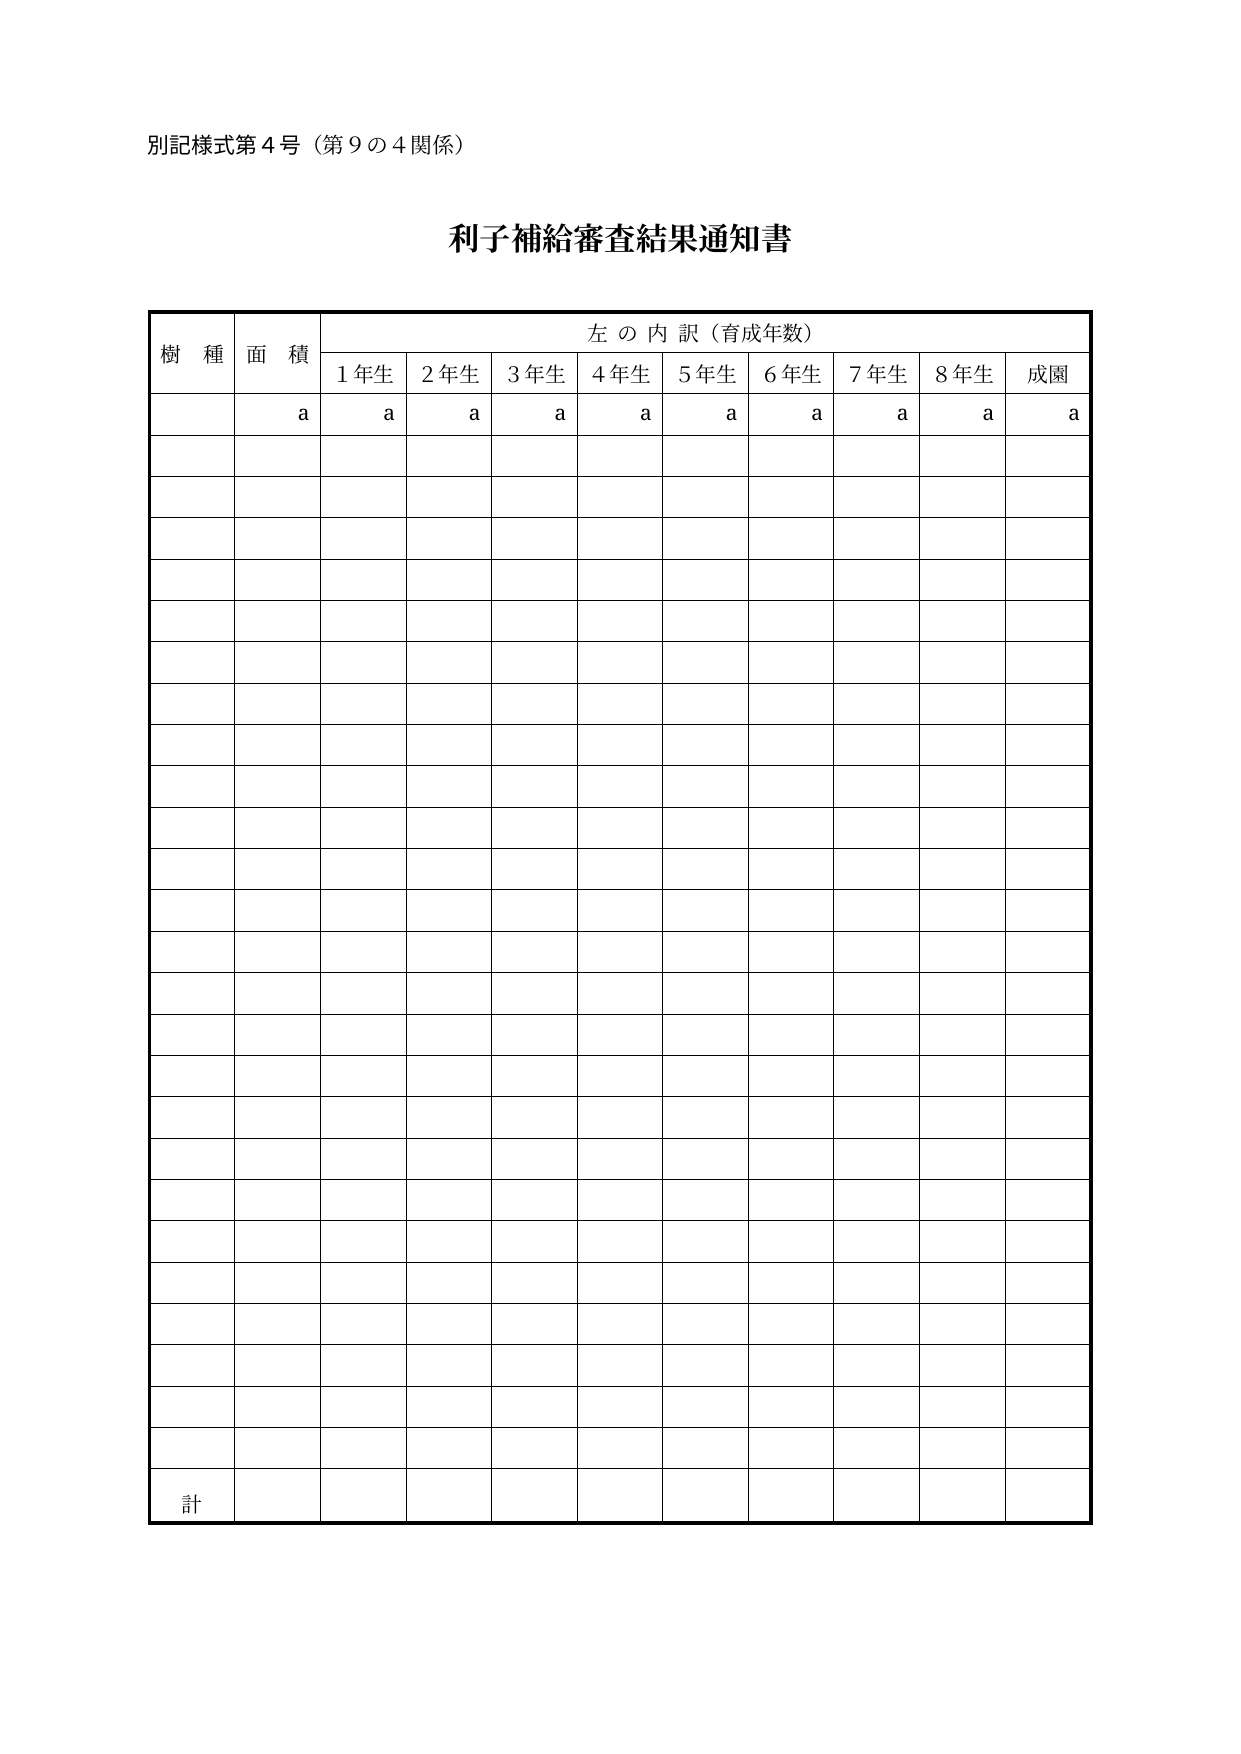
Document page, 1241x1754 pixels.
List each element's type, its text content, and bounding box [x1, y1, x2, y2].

table_cell [578, 1015, 662, 1055]
table_cell [235, 890, 320, 931]
table_cell [663, 1263, 748, 1303]
table_cell [407, 766, 491, 807]
table_cell [920, 1180, 1005, 1220]
table_cell [834, 1097, 919, 1137]
table_cell [151, 1097, 234, 1137]
table_cell [834, 684, 919, 724]
table_cell [578, 1345, 662, 1386]
table_cell [663, 1345, 748, 1386]
table_cell [749, 932, 833, 972]
table_cell [1006, 684, 1089, 724]
table_cell [321, 890, 406, 931]
table_cell [1006, 1139, 1089, 1179]
table_cell [407, 1056, 491, 1096]
table_cell [151, 725, 234, 765]
table_cell [920, 477, 1005, 517]
table_cell [321, 1263, 406, 1303]
table_cell [492, 1097, 577, 1137]
table_cell a [834, 394, 919, 434]
table_cell [321, 1180, 406, 1220]
table_cell [578, 1139, 662, 1179]
table_cell [321, 1056, 406, 1096]
table_cell [321, 973, 406, 1013]
table_cell [235, 601, 320, 641]
table_cell [578, 1263, 662, 1303]
table_cell [578, 518, 662, 558]
table_cell [407, 560, 491, 600]
table_cell [151, 394, 234, 434]
table_cell [749, 1428, 833, 1468]
table_cell [492, 1345, 577, 1386]
table_cell [834, 1056, 919, 1096]
table_cell [834, 766, 919, 807]
table_cell [834, 601, 919, 641]
table_cell [920, 601, 1005, 641]
table_cell [749, 1139, 833, 1179]
table_cell [321, 477, 406, 517]
table_cell [749, 808, 833, 848]
table_cell [1006, 436, 1089, 476]
table_cell [663, 436, 748, 476]
table_cell [235, 1180, 320, 1220]
table_cell [151, 1304, 234, 1344]
table_cell [151, 1428, 234, 1468]
table_header 樹種 [151, 314, 234, 393]
table_cell [663, 725, 748, 765]
table_header 左の内訳（育成年数） [321, 314, 1089, 352]
table_cell [663, 1469, 748, 1521]
table_cell [235, 1056, 320, 1096]
table_cell [321, 560, 406, 600]
table_cell [321, 1469, 406, 1521]
table_cell [663, 601, 748, 641]
table_cell [235, 1387, 320, 1427]
table_cell ５年生 [663, 353, 748, 393]
table_cell [749, 1015, 833, 1055]
table_cell ７年生 [834, 353, 919, 393]
table_cell [151, 1345, 234, 1386]
table_cell [321, 601, 406, 641]
table_cell １年生 [321, 353, 406, 393]
table_cell [1006, 1180, 1089, 1220]
table_cell [749, 725, 833, 765]
table_cell [407, 1180, 491, 1220]
table_cell [492, 1263, 577, 1303]
table_cell [151, 518, 234, 558]
table_cell [749, 601, 833, 641]
table_cell [407, 808, 491, 848]
table_cell [578, 1180, 662, 1220]
table_cell [151, 684, 234, 724]
table_cell [578, 1056, 662, 1096]
table_cell [321, 1097, 406, 1137]
table_cell [920, 766, 1005, 807]
table_cell [151, 890, 234, 931]
table_cell [578, 1304, 662, 1344]
table_cell [834, 477, 919, 517]
table_cell [235, 766, 320, 807]
table_cell [749, 1180, 833, 1220]
table_cell [321, 849, 406, 889]
table_cell [663, 642, 748, 683]
table_cell [321, 1428, 406, 1468]
table_cell [578, 849, 662, 889]
table_cell [749, 1221, 833, 1262]
table_cell [321, 1015, 406, 1055]
table_cell [407, 436, 491, 476]
table_cell [749, 436, 833, 476]
table_cell [407, 725, 491, 765]
table_cell [407, 890, 491, 931]
table_cell [235, 808, 320, 848]
table_cell a [321, 394, 406, 434]
table_cell [492, 1221, 577, 1262]
table_cell [407, 518, 491, 558]
table_cell [407, 1221, 491, 1262]
table_cell [663, 1180, 748, 1220]
table_cell [749, 1263, 833, 1303]
table_cell [151, 436, 234, 476]
table_cell [492, 890, 577, 931]
table_cell [578, 1428, 662, 1468]
table_cell [920, 1221, 1005, 1262]
table_cell [235, 849, 320, 889]
table_cell [235, 1221, 320, 1262]
table_cell [321, 766, 406, 807]
table_cell [492, 601, 577, 641]
table_cell [1006, 642, 1089, 683]
table_cell [1006, 477, 1089, 517]
table_cell [1006, 601, 1089, 641]
table_cell a [578, 394, 662, 434]
table_cell [1006, 1056, 1089, 1096]
table_cell [321, 1345, 406, 1386]
table_cell [749, 684, 833, 724]
table_cell [920, 1015, 1005, 1055]
table_cell [151, 1056, 234, 1096]
table_cell [492, 684, 577, 724]
table_cell [235, 518, 320, 558]
table_cell [663, 1097, 748, 1137]
table_cell [1006, 518, 1089, 558]
table_cell 計 [151, 1469, 234, 1521]
table_cell [749, 1097, 833, 1137]
table_cell [578, 560, 662, 600]
table_cell [834, 725, 919, 765]
table_cell a [235, 394, 320, 434]
table_cell [663, 849, 748, 889]
table_cell [321, 684, 406, 724]
table_cell [920, 560, 1005, 600]
table_cell [151, 642, 234, 683]
table_cell [151, 808, 234, 848]
table_cell [834, 1387, 919, 1427]
table_cell [578, 477, 662, 517]
table_cell [920, 808, 1005, 848]
table_cell [834, 642, 919, 683]
table_cell [235, 1263, 320, 1303]
table_cell [1006, 973, 1089, 1013]
table_cell [492, 766, 577, 807]
table_cell [834, 1139, 919, 1179]
table_cell [151, 1180, 234, 1220]
table_cell [920, 1263, 1005, 1303]
table_cell [1006, 1015, 1089, 1055]
table_cell [920, 436, 1005, 476]
table_cell [920, 1469, 1005, 1521]
table_cell a [492, 394, 577, 434]
table_cell [920, 890, 1005, 931]
table_cell [235, 1428, 320, 1468]
table_cell [749, 560, 833, 600]
table_cell [321, 808, 406, 848]
table_cell [749, 1056, 833, 1096]
table_cell [492, 725, 577, 765]
table_cell a [1006, 394, 1089, 434]
table_cell [407, 477, 491, 517]
table_cell [663, 684, 748, 724]
table_cell [1006, 890, 1089, 931]
table_cell [578, 1221, 662, 1262]
table_cell [321, 642, 406, 683]
table_cell [151, 1139, 234, 1179]
table_cell [235, 436, 320, 476]
table_cell [492, 1469, 577, 1521]
table_cell [1006, 1221, 1089, 1262]
table_cell [407, 1015, 491, 1055]
table_cell [663, 1304, 748, 1344]
table_cell [407, 1345, 491, 1386]
table_cell [749, 766, 833, 807]
table_cell [663, 1428, 748, 1468]
table_cell [235, 477, 320, 517]
table_cell [578, 684, 662, 724]
table_cell [321, 1139, 406, 1179]
table_cell [1006, 1387, 1089, 1427]
table_cell [1006, 932, 1089, 972]
table_cell [834, 560, 919, 600]
table_cell ３年生 [492, 353, 577, 393]
table_cell [663, 477, 748, 517]
table_cell [834, 518, 919, 558]
table_cell [920, 642, 1005, 683]
table_cell [834, 436, 919, 476]
table_cell [920, 1139, 1005, 1179]
table_cell [235, 725, 320, 765]
table_cell [407, 1263, 491, 1303]
table_cell [151, 1263, 234, 1303]
table_cell [407, 684, 491, 724]
table_cell [663, 1387, 748, 1427]
table_cell [834, 808, 919, 848]
table_cell [407, 1387, 491, 1427]
table_cell [492, 642, 577, 683]
table_cell [834, 1345, 919, 1386]
table_cell [151, 560, 234, 600]
table_cell [407, 1428, 491, 1468]
table_cell a [663, 394, 748, 434]
table_cell [321, 1387, 406, 1427]
table_cell [920, 725, 1005, 765]
table_cell [578, 1097, 662, 1137]
table_cell [578, 808, 662, 848]
table_cell ４年生 [578, 353, 662, 393]
table_cell [920, 932, 1005, 972]
table_cell ８年生 [920, 353, 1005, 393]
table_cell [321, 725, 406, 765]
table_cell [151, 1387, 234, 1427]
table_cell [663, 1221, 748, 1262]
table_cell [578, 890, 662, 931]
table_cell [578, 973, 662, 1013]
table_cell ２年生 [407, 353, 491, 393]
table_cell [749, 1345, 833, 1386]
table_cell [407, 973, 491, 1013]
table_cell [407, 932, 491, 972]
table_cell [749, 849, 833, 889]
table_cell [492, 1387, 577, 1427]
table_cell [151, 477, 234, 517]
table_cell [492, 973, 577, 1013]
table_cell [151, 1221, 234, 1262]
table_cell [920, 1056, 1005, 1096]
table_cell [1006, 1304, 1089, 1344]
table_cell [151, 1015, 234, 1055]
table_cell [834, 1263, 919, 1303]
table_cell [920, 684, 1005, 724]
table_cell [151, 849, 234, 889]
table_header 面積 [235, 314, 320, 393]
table_cell [321, 436, 406, 476]
table_cell [492, 1180, 577, 1220]
text 別記様式第４号（第９の４関係） [148, 126, 1092, 162]
table_cell [235, 973, 320, 1013]
table_cell [578, 932, 662, 972]
table_cell 成園 [1006, 353, 1089, 393]
table_cell [663, 766, 748, 807]
table_cell [920, 849, 1005, 889]
table_cell [235, 932, 320, 972]
table_cell [578, 436, 662, 476]
table_cell [834, 1180, 919, 1220]
table_cell [663, 560, 748, 600]
table_cell [151, 973, 234, 1013]
table_cell [235, 1304, 320, 1344]
table_cell [834, 1221, 919, 1262]
table_cell [235, 1139, 320, 1179]
table_cell [492, 1015, 577, 1055]
table_cell [578, 1469, 662, 1521]
table_cell [834, 973, 919, 1013]
table_cell [235, 684, 320, 724]
table_cell [1006, 766, 1089, 807]
table_cell [151, 601, 234, 641]
text 利子補給審査結果通知書 [148, 199, 1092, 273]
table_cell [1006, 560, 1089, 600]
table_cell [834, 1428, 919, 1468]
table_cell [151, 766, 234, 807]
table_cell [492, 477, 577, 517]
table_cell [749, 1304, 833, 1344]
table_cell ６年生 [749, 353, 833, 393]
table_cell [235, 1345, 320, 1386]
table_cell [834, 849, 919, 889]
table_cell [407, 1304, 491, 1344]
table_cell [492, 436, 577, 476]
table_cell [578, 601, 662, 641]
table_cell [663, 890, 748, 931]
table_cell [834, 932, 919, 972]
table_cell [321, 932, 406, 972]
table_cell a [920, 394, 1005, 434]
table_cell [920, 1097, 1005, 1137]
table_cell [663, 1139, 748, 1179]
table_cell [920, 1304, 1005, 1344]
table_cell [663, 518, 748, 558]
table_cell [749, 973, 833, 1013]
table_cell [1006, 1345, 1089, 1386]
table_cell [407, 642, 491, 683]
table_cell [407, 601, 491, 641]
table_cell [749, 642, 833, 683]
table_cell [920, 518, 1005, 558]
table_cell [1006, 1263, 1089, 1303]
table_cell [407, 1469, 491, 1521]
table_cell [834, 1015, 919, 1055]
table_cell [407, 849, 491, 889]
table_cell [663, 808, 748, 848]
table_cell [749, 518, 833, 558]
table_cell [834, 1304, 919, 1344]
table_cell [920, 1387, 1005, 1427]
table_cell [749, 477, 833, 517]
table_cell [1006, 808, 1089, 848]
table_cell a [407, 394, 491, 434]
table_cell [920, 1428, 1005, 1468]
table_cell [578, 1387, 662, 1427]
table_cell [1006, 1097, 1089, 1137]
table_cell [1006, 1428, 1089, 1468]
table_cell [151, 932, 234, 972]
table_cell [235, 1469, 320, 1521]
table_cell [578, 766, 662, 807]
table_cell [578, 725, 662, 765]
table_cell [492, 1056, 577, 1096]
table_cell [663, 932, 748, 972]
table_cell [235, 1015, 320, 1055]
table_cell [1006, 849, 1089, 889]
table_cell [920, 1345, 1005, 1386]
table_cell [492, 808, 577, 848]
table_cell a [749, 394, 833, 434]
table_cell [1006, 1469, 1089, 1521]
table_cell [749, 890, 833, 931]
table_cell [749, 1387, 833, 1427]
table_cell [321, 1221, 406, 1262]
table_cell [749, 1469, 833, 1521]
table_cell [492, 1139, 577, 1179]
table_cell [1006, 725, 1089, 765]
table_cell [834, 1469, 919, 1521]
table_cell [492, 1304, 577, 1344]
table_cell [578, 642, 662, 683]
table_cell [235, 642, 320, 683]
table_cell [321, 1304, 406, 1344]
table_cell [492, 560, 577, 600]
table_cell [492, 849, 577, 889]
table_cell [407, 1139, 491, 1179]
table_cell [235, 560, 320, 600]
table_cell [834, 890, 919, 931]
table_cell [407, 1097, 491, 1137]
table_cell [492, 518, 577, 558]
table_cell [235, 1097, 320, 1137]
table_cell [920, 973, 1005, 1013]
table_cell [663, 1056, 748, 1096]
table_cell [321, 518, 406, 558]
table_cell [492, 1428, 577, 1468]
table_cell [492, 932, 577, 972]
table_cell [663, 1015, 748, 1055]
table_cell [663, 973, 748, 1013]
